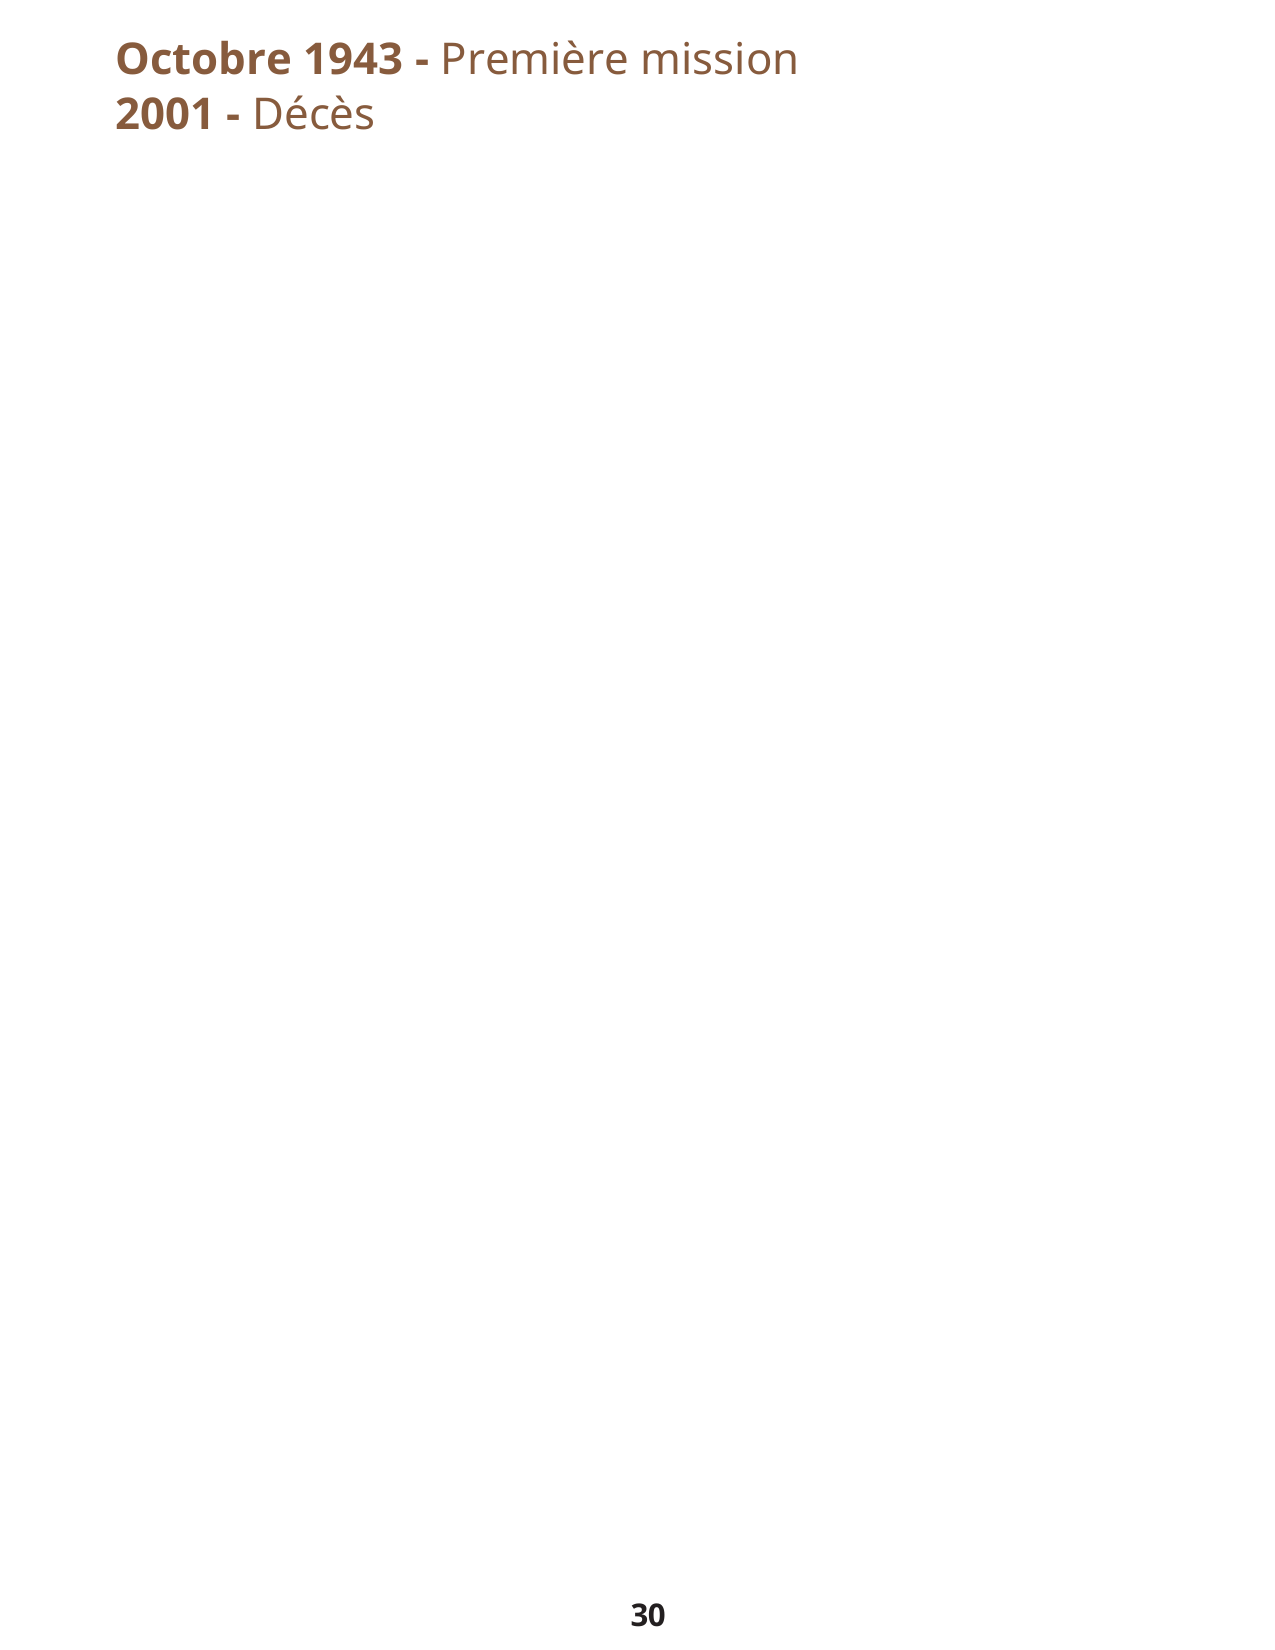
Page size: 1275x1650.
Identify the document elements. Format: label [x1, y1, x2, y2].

text [115, 29, 807, 142]
